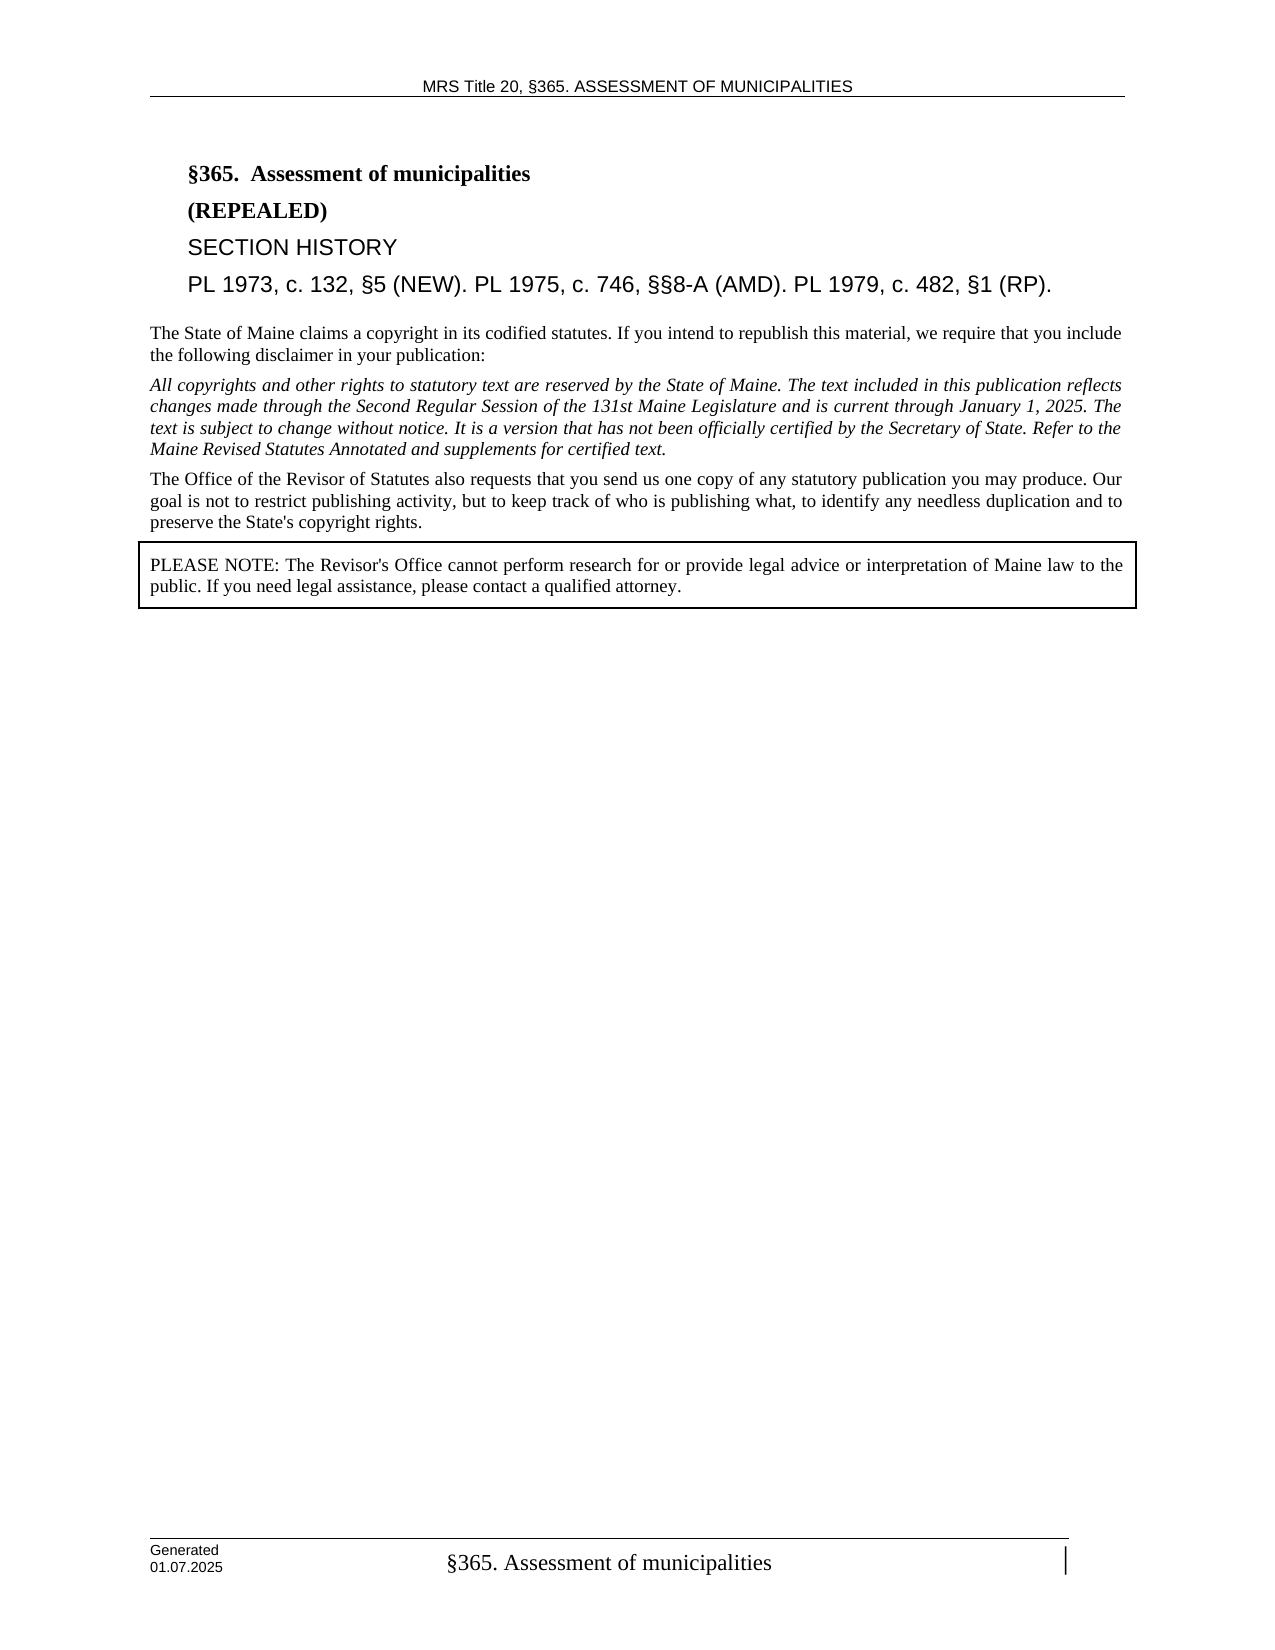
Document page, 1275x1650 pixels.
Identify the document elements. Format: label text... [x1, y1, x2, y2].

text (REPEALED) [187, 197, 1125, 223]
text SECTION HISTORY [187, 234, 1125, 260]
text §365. Assessment of municipalities [187, 160, 1125, 187]
text PLEASE NOTE: The Revisor's Office cannot perform research for or provide legal advice or interpretation of Maine law to the public. If you need legal assistance, please contact a qualified attorney. [140, 543, 1135, 607]
text PL 1973, c. 132, §5 (NEW). PL 1975, c. 746, §§8-A (AMD). PL 1979, c. 482, §1 (RP). [187, 271, 1125, 297]
text The State of Maine claims a copyright in its codified statutes. If you intend to republish this material, we require that you include the following disclaimer in your publication: [150, 322, 1125, 365]
text The Office of the Revisor of Statutes also requests that you send us one copy of any statutory publication you may produce. Our goal is not to restrict publishing activity, but to keep track of who is publishing what, to identify any needless duplication and to preserve the State's copyright rights. [150, 468, 1125, 533]
text All copyrights and other rights to statutory text are reserved by the State of Maine. The text included in this publication reflects changes made through the Second Regular Session of the 131st Maine Legislature and is current through January 1, 2025 . The text is subject to change without notice. It is a version that has not been officially certified by the Secretary of State. Refer to the Maine Revised Statutes Annotated and supplements for certified text. [150, 373, 1125, 460]
